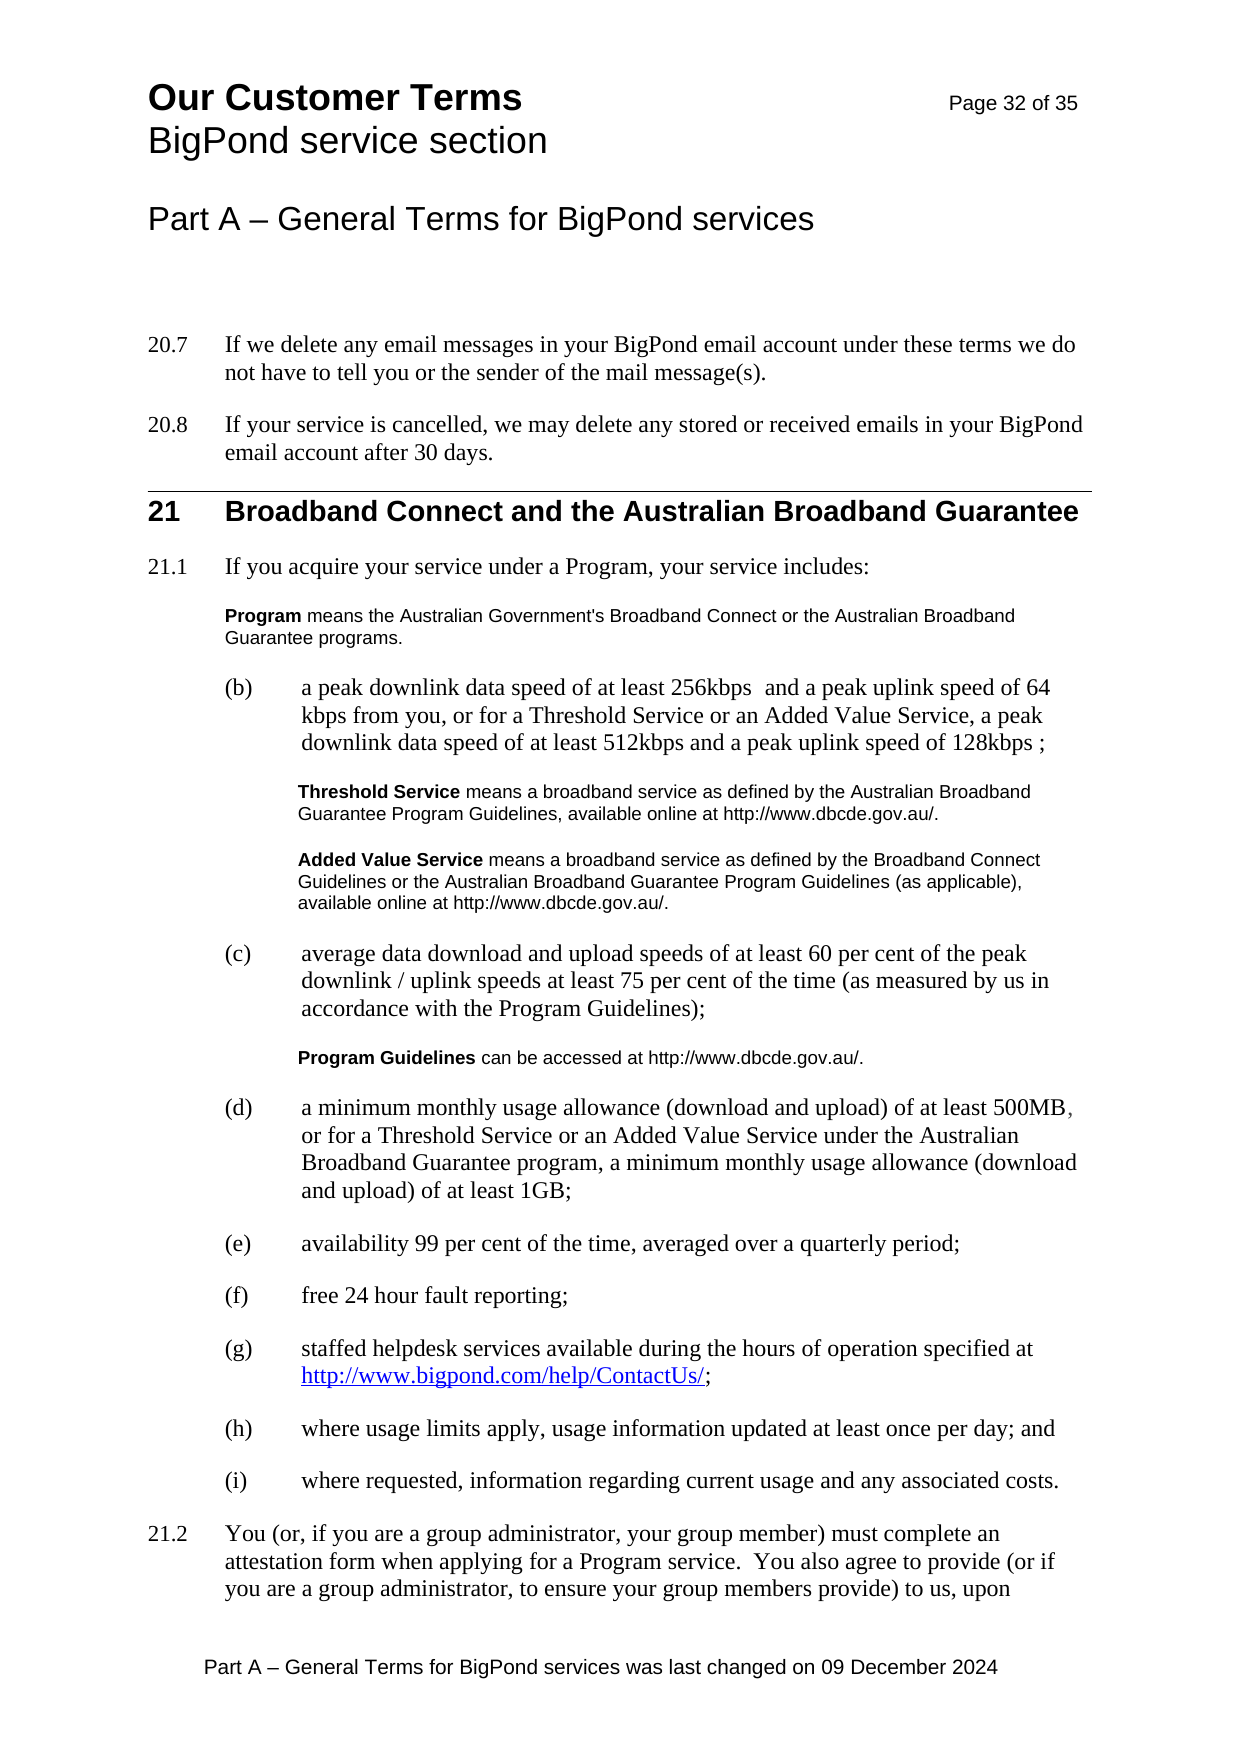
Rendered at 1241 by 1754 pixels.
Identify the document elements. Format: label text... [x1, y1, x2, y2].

subtitle average data download and upload speeds of at least 60 per cent of the peak downlink / uplink speeds at least 75 per cent of the time (as measured by us in accordance with the Program Guidelines); [224, 939, 1092, 1022]
subtitle Program Guidelines can be accessed at http://www.dbcde.gov.au/. [298, 1047, 1092, 1068]
subtitle availability 99 per cent of the time, averaged over a quarterly period; [224, 1228, 1092, 1256]
subtitle staffed helpdesk services available during the hours of operation specified at http://www.bigpond.com/help/ContactUs/; [224, 1334, 1092, 1389]
subtitle free 24 hour fault reporting; [224, 1281, 1092, 1309]
subtitle Program means the Australian Government's Broadband Connect or the Australian Broadband Guarantee programs. [224, 605, 1092, 648]
subtitle where requested, information regarding current usage and any associated costs. [224, 1467, 1092, 1494]
subtitle If your service is cancelled, we may delete any stored or received emails in your BigPond email account after 30 days. [148, 411, 1092, 466]
subtitle Added Value Service means a broadband service as defined by the Broadband Connect Guidelines or the Australian Broadband Guarantee Program Guidelines (as applicable), available online at http://www.dbcde.gov.au/. [298, 849, 1092, 914]
subtitle Threshold Service means a broadband service as defined by the Australian Broadband Guarantee Program Guidelines, available online at http://www.dbcde.gov.au/. [298, 781, 1092, 824]
subtitle If you acquire your service under a Program, your service includes: [148, 552, 1092, 580]
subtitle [148, 1519, 1092, 1602]
subtitle where usage limits apply, usage information updated at least once per day; and [224, 1414, 1092, 1442]
subtitle a peak downlink data speed of at least 256kbps and a peak uplink speed of 64 kbps from you, or for a Threshold Service or an Added Value Service, a peak downlink data speed of at least 512kbps and a peak uplink speed of 128kbps ; [224, 673, 1092, 756]
subtitle If we delete any email messages in your BigPond email account under these terms we do not have to tell you or the sender of the mail message(s). [148, 330, 1092, 386]
subtitle a minimum monthly usage allowance (download and upload) of at least 500MB, or for a Threshold Service or an Added Value Service under the Australian Broadband Guarantee program, a minimum monthly usage allowance (download and upload) of at least 1GB; [224, 1093, 1092, 1203]
subtitle Broadband Connect and the Australian Broadband Guarantee [148, 492, 1092, 527]
